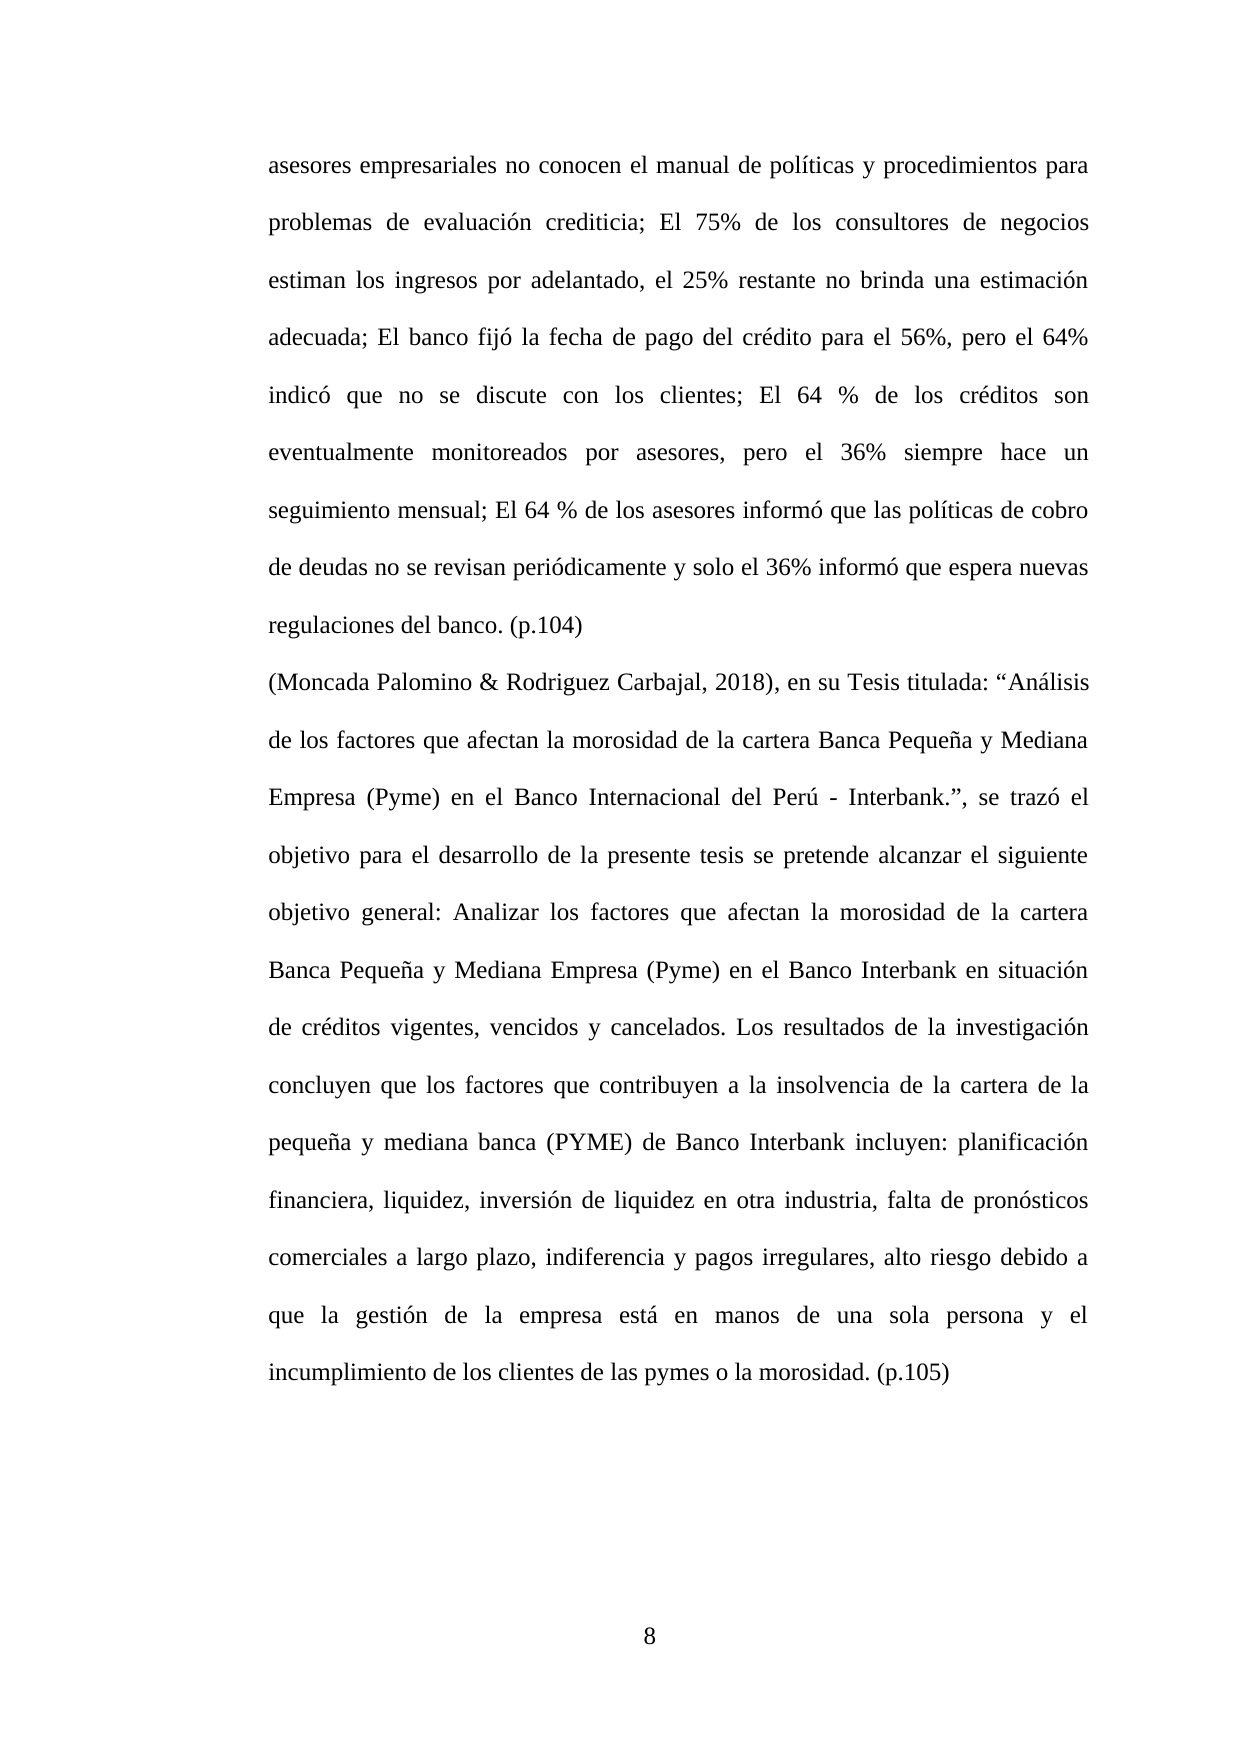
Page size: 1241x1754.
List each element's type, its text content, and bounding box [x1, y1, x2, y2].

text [268, 150, 1089, 639]
text , en su Tesis titulada: “Análisis de los factores que afectan la morosidad de la cartera Banca Pequeña y Mediana Empresa (Pyme) en el Banco Internacional del Perú - Interbank.”, se trazó el objetivo para el desarrollo de la presente tesis se pretende alcanzar el siguiente objetivo general: Analizar los factores que afectan la morosidad de la cartera Banca Pequeña y Mediana Empresa (Pyme) en el Banco Interbank en situación de créditos vigentes, vencidos y cancelados. Los resultados de la investigación concluyen que los factores que contribuyen a la insolvencia de la cartera de la pequeña y mediana banca (PYME) de Banco Interbank incluyen: planificación financiera, liquidez, inversión de liquidez en otra industria, falta de pronósticos comerciales a largo plazo, indiferencia y pagos irregulares, alto riesgo debido a que la gestión de la empresa está en manos de una sola persona y el incumplimiento de los clientes de las pymes o la morosidad. (p.105) [268, 667, 1089, 1386]
